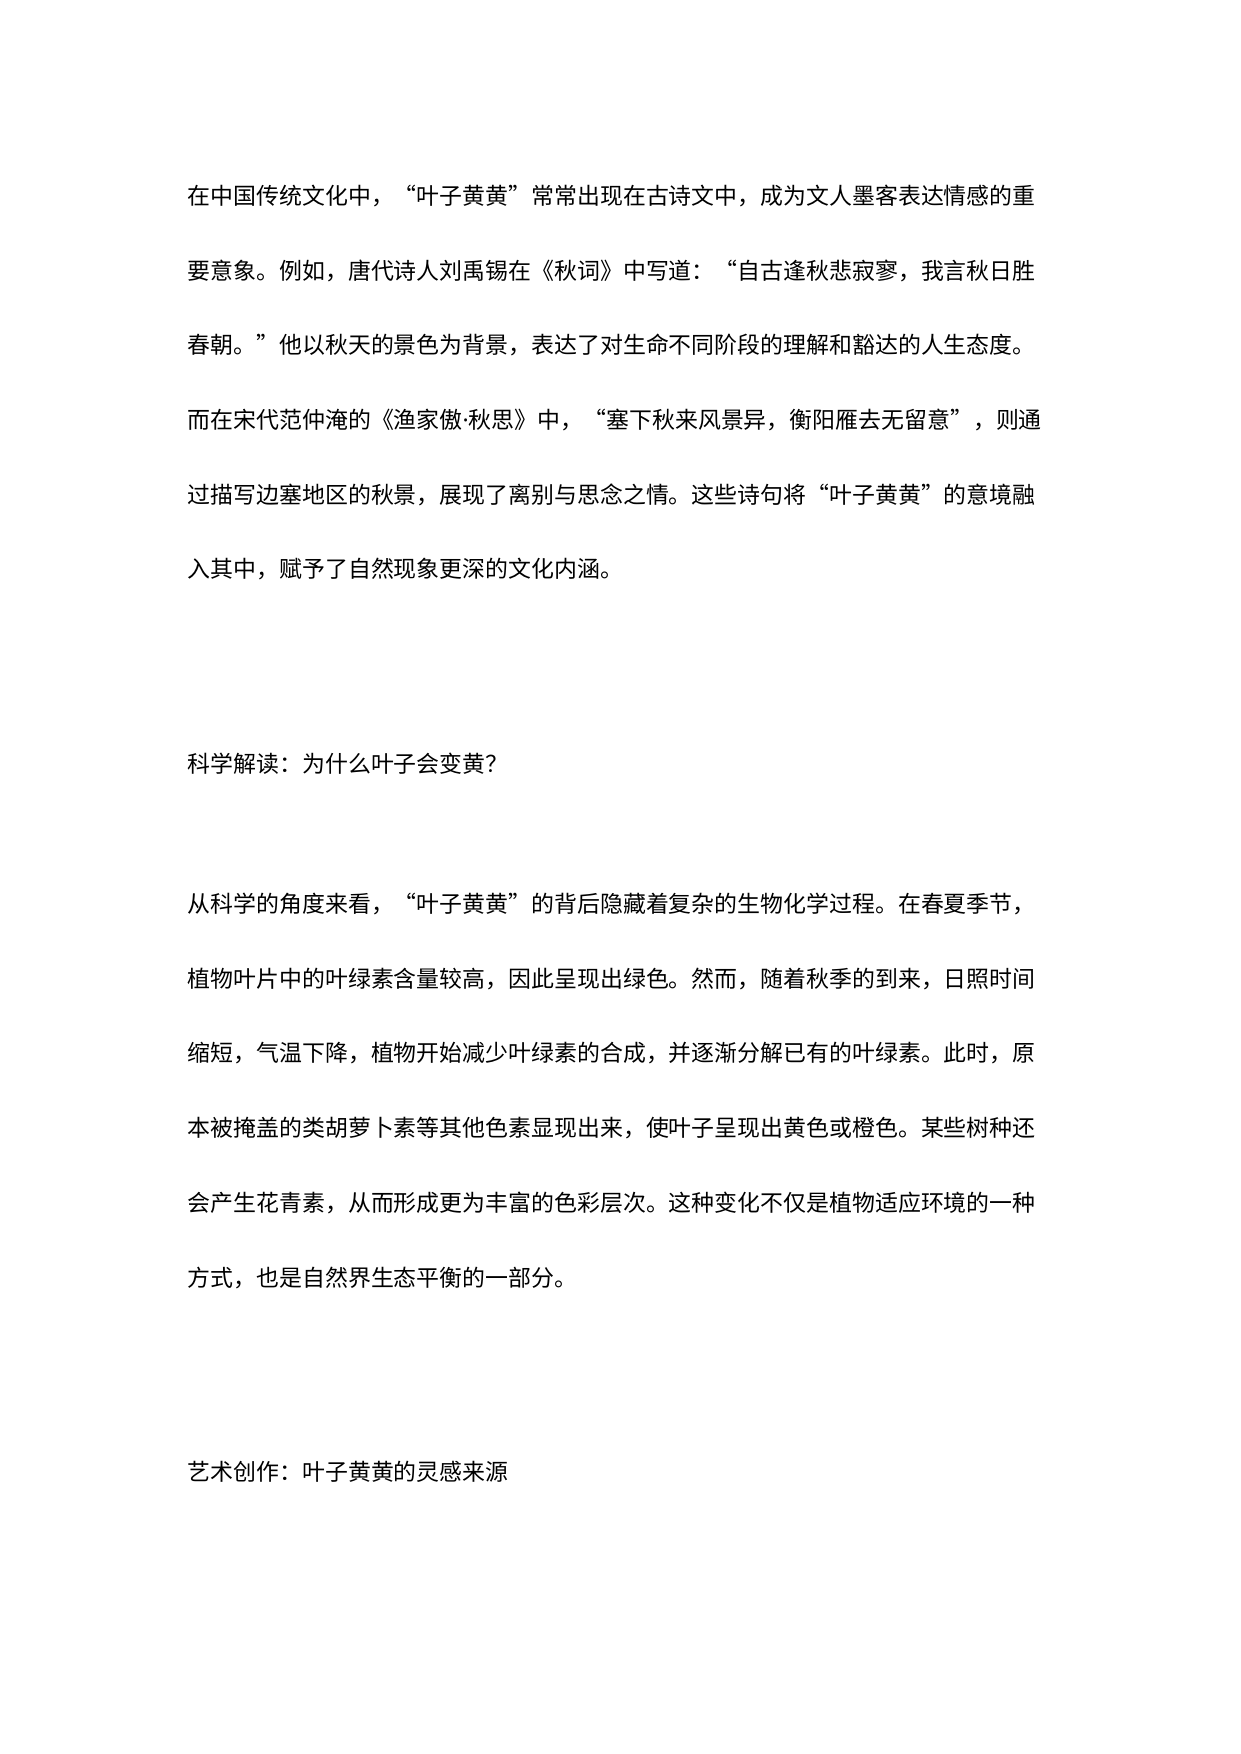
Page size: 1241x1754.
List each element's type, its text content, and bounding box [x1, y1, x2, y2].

text 从科学的角度来看，“叶子黄黄”的背后隐藏着复杂的生物化学过程。在春夏季节，植物叶片中的叶绿素含量较高，因此呈现出绿色。然而，随着秋季的到来，日照时间缩短，气温下降，植物开始减少叶绿素的合成，并逐渐分解已有的叶绿素。此时，原本被掩盖的类胡萝卜素等其他色素显现出来，使叶子呈现出黄色或橙色。某些树种还会产生花青素，从而形成更为丰富的色彩层次。这种变化不仅是植物适应环境的一种方式，也是自然界生态平衡的一部分。 [187, 870, 1053, 1308]
text 艺术创作：叶子黄黄的灵感来源 [187, 1438, 1053, 1503]
text 科学解读：为什么叶子会变黄？ [187, 730, 1053, 795]
text 在中国传统文化中，“叶子黄黄”常常出现在古诗文中，成为文人墨客表达情感的重要意象。例如，唐代诗人刘禹锡在《秋词》中写道：“自古逢秋悲寂寥，我言秋日胜春朝。”他以秋天的景色为背景，表达了对生命不同阶段的理解和豁达的人生态度。而在宋代范仲淹的《渔家傲·秋思》中，“塞下秋来风景异，衡阳雁去无留意”，则通过描写边塞地区的秋景，展现了离别与思念之情。这些诗句将“叶子黄黄”的意境融入其中，赋予了自然现象更深的文化内涵。 [187, 162, 1053, 600]
